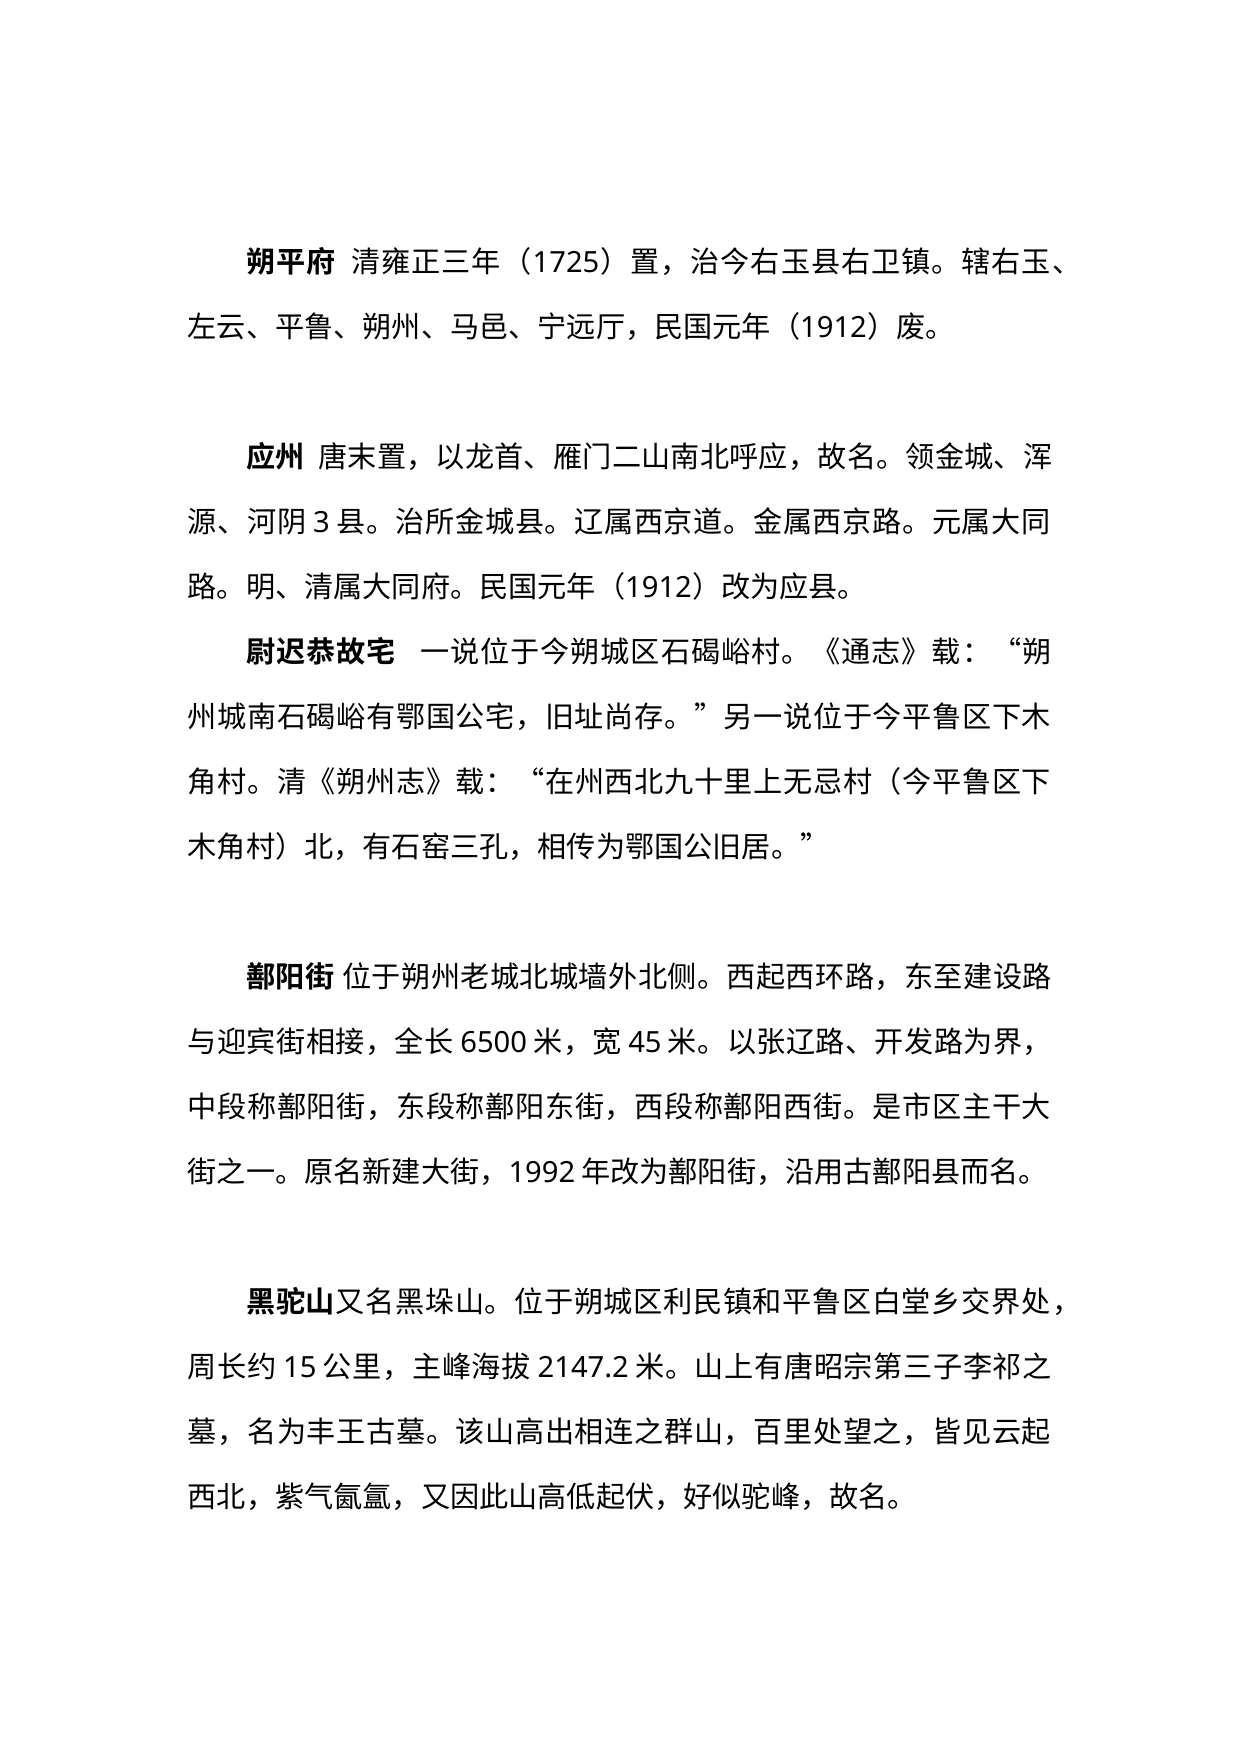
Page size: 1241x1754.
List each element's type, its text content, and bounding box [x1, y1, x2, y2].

text 黑驼山又名黑垛山。位于朔城区利民镇和平鲁区白堂乡交界处，周长约15公里，主峰海拔2147.2米。山上有唐昭宗第三子李祁之墓，名为丰王古墓。该山高出相连之群山，百里处望之，皆见云起西北，紫气氤氲，又因此山高低起伏，好似驼峰，故名。 [187, 1267, 1053, 1527]
text 鄯阳街 位于朔州老城北城墙外北侧。西起西环路，东至建设路与迎宾街相接，全长6500米，宽45米。以张辽路、开发路为界，中段称鄯阳街，东段称鄯阳东街，西段称鄯阳西街。是市区主干大街之一。原名新建大街，1992年改为鄯阳街，沿用古鄯阳县而名。 [187, 942, 1053, 1202]
text 应州 唐末置，以龙首、雁门二山南北呼应，故名。领金城、浑源、河阴3县。治所金城县。辽属西京道。金属西京路。元属大同路。明、清属大同府。民国元年（1912）改为应县。 [187, 422, 1053, 617]
text 尉迟恭故宅 一说位于今朔城区石碣峪村。《通志》载：“朔州城南石碣峪有鄂国公宅，旧址尚存。”另一说位于今平鲁区下木角村。清《朔州志》载：“在州西北九十里上无忌村（今平鲁区下木角村）北，有石窑三孔，相传为鄂国公旧居。” [187, 617, 1053, 877]
text 朔平府 清雍正三年（1725）置，治今右玉县右卫镇。辖右玉、左云、平鲁、朔州、马邑、宁远厅，民国元年（1912）废。 [187, 227, 1053, 357]
